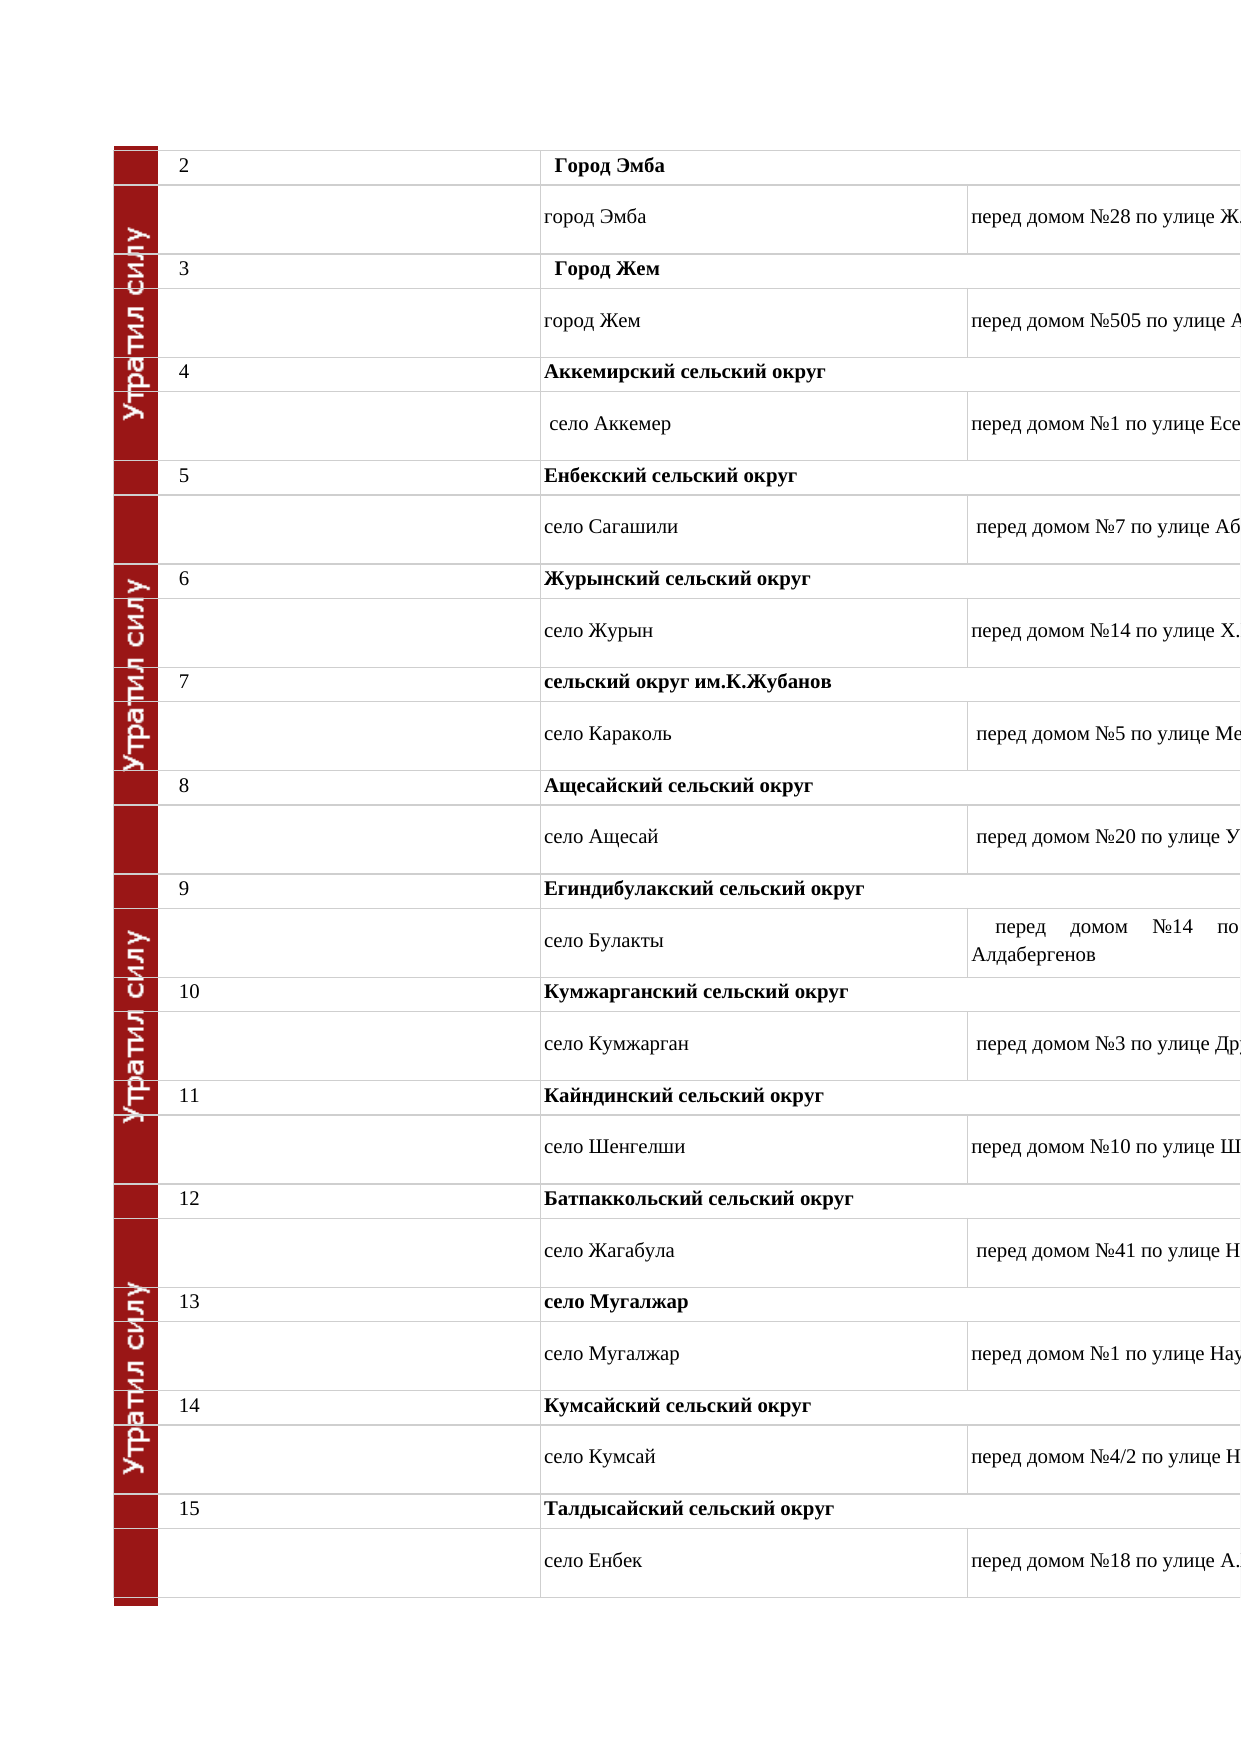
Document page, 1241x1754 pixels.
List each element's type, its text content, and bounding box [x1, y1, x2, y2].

table_cell [114, 1322, 540, 1390]
table_cell 11 [114, 1081, 540, 1114]
table_cell 13 [114, 1288, 540, 1321]
table_cell 5 [114, 461, 540, 494]
table_cell [114, 909, 540, 977]
table_cell Журынский сельский округ [541, 565, 1240, 598]
table_cell [114, 1426, 540, 1493]
table_cell Егиндибулакский сельский округ [541, 875, 1240, 908]
table_cell [114, 496, 540, 563]
table_cell Аккемирский сельский округ [541, 358, 1240, 391]
table_cell Енбекский сельский округ [541, 461, 1240, 494]
table_cell село Мугалжар [541, 1288, 1240, 1321]
table_cell [114, 1116, 540, 1183]
table_cell [114, 806, 540, 873]
table_cell перед домом №20 по улице У.Калыбаева [968, 806, 1240, 873]
table_cell [114, 599, 540, 667]
table_cell Город Жем [541, 255, 1240, 288]
table_cell перед домом №1 по улице Есет батыр Көкіұлы [968, 392, 1240, 460]
table_cell село Шенгелши [541, 1116, 967, 1183]
table_cell перед домом №14 по улице Төлеу Алдабергенов [968, 909, 1240, 977]
table_cell село Аккемер [541, 392, 967, 460]
table_cell село Булакты [541, 909, 967, 977]
table_cell город Эмба [541, 186, 967, 253]
table_cell Кумжарганский сельский округ [541, 978, 1240, 1011]
table_cell село Жагабула [541, 1219, 967, 1287]
table_cell 6 [114, 565, 540, 598]
table_cell город Жем [541, 289, 967, 357]
table_cell перед домом №28 по улице Ж.Тулепбергенова [968, 186, 1240, 253]
table_cell Талдысайский сельский округ [541, 1495, 1240, 1528]
table_cell село Журын [541, 599, 967, 667]
table_cell перед домом №10 по улице Ш.Курманиязова [968, 1116, 1240, 1183]
table_cell перед домом №3 по улице Дружба [968, 1012, 1240, 1080]
picture [114, 1598, 158, 1606]
table_cell [114, 702, 540, 770]
table_cell [114, 289, 540, 357]
table_cell село Мугалжар [541, 1322, 967, 1390]
table_cell село Ащесай [541, 806, 967, 873]
table_cell село Сагашили [541, 496, 967, 563]
table_cell [114, 186, 540, 253]
table_cell [114, 1529, 540, 1597]
table_cell перед домом №1 по улице Наурыза [968, 1322, 1240, 1390]
table_cell 7 [114, 668, 540, 701]
table_cell Батпаккольский сельский округ [541, 1185, 1240, 1218]
table_cell сельский округ им.К.Жубанов [541, 668, 1240, 701]
table_cell Ащесайский сельский округ [541, 771, 1240, 804]
table_cell перед домом №5 по улице Мектеп [968, 702, 1240, 770]
picture [114, 146, 158, 150]
table_cell село Енбек [541, 1529, 967, 1597]
table_cell 12 [114, 1185, 540, 1218]
table_cell перед домом №7 по улице Абай Кұнанбаев [968, 496, 1240, 563]
table_cell Город Эмба [541, 151, 1240, 184]
table_cell [114, 392, 540, 460]
table_cell 9 [114, 875, 540, 908]
table_cell Кайндинский сельский округ [541, 1081, 1240, 1114]
table_cell 4 [114, 358, 540, 391]
table_cell 14 [114, 1391, 540, 1424]
table_cell перед домом №505 по улице Айтеке би [968, 289, 1240, 357]
table_cell Кумсайский сельский округ [541, 1391, 1240, 1424]
table_cell 3 [114, 255, 540, 288]
table_cell 2 [114, 151, 540, 184]
table_cell [114, 1012, 540, 1080]
table_cell село Кумжарган [541, 1012, 967, 1080]
table_cell 15 [114, 1495, 540, 1528]
table_cell село Караколь [541, 702, 967, 770]
table_cell перед домом №41 по улице Н.Каржаубаев [968, 1219, 1240, 1287]
table_cell перед домом №18 по улице А.Жумагалиева [968, 1529, 1240, 1597]
table_cell 8 [114, 771, 540, 804]
table_cell 10 [114, 978, 540, 1011]
table_cell перед домом №4/2 по улице Нұралы Қаниев [968, 1426, 1240, 1493]
table_cell село Кумсай [541, 1426, 967, 1493]
table_cell перед домом №14 по улице Х.Курманалы [968, 599, 1240, 667]
table_cell [114, 1219, 540, 1287]
